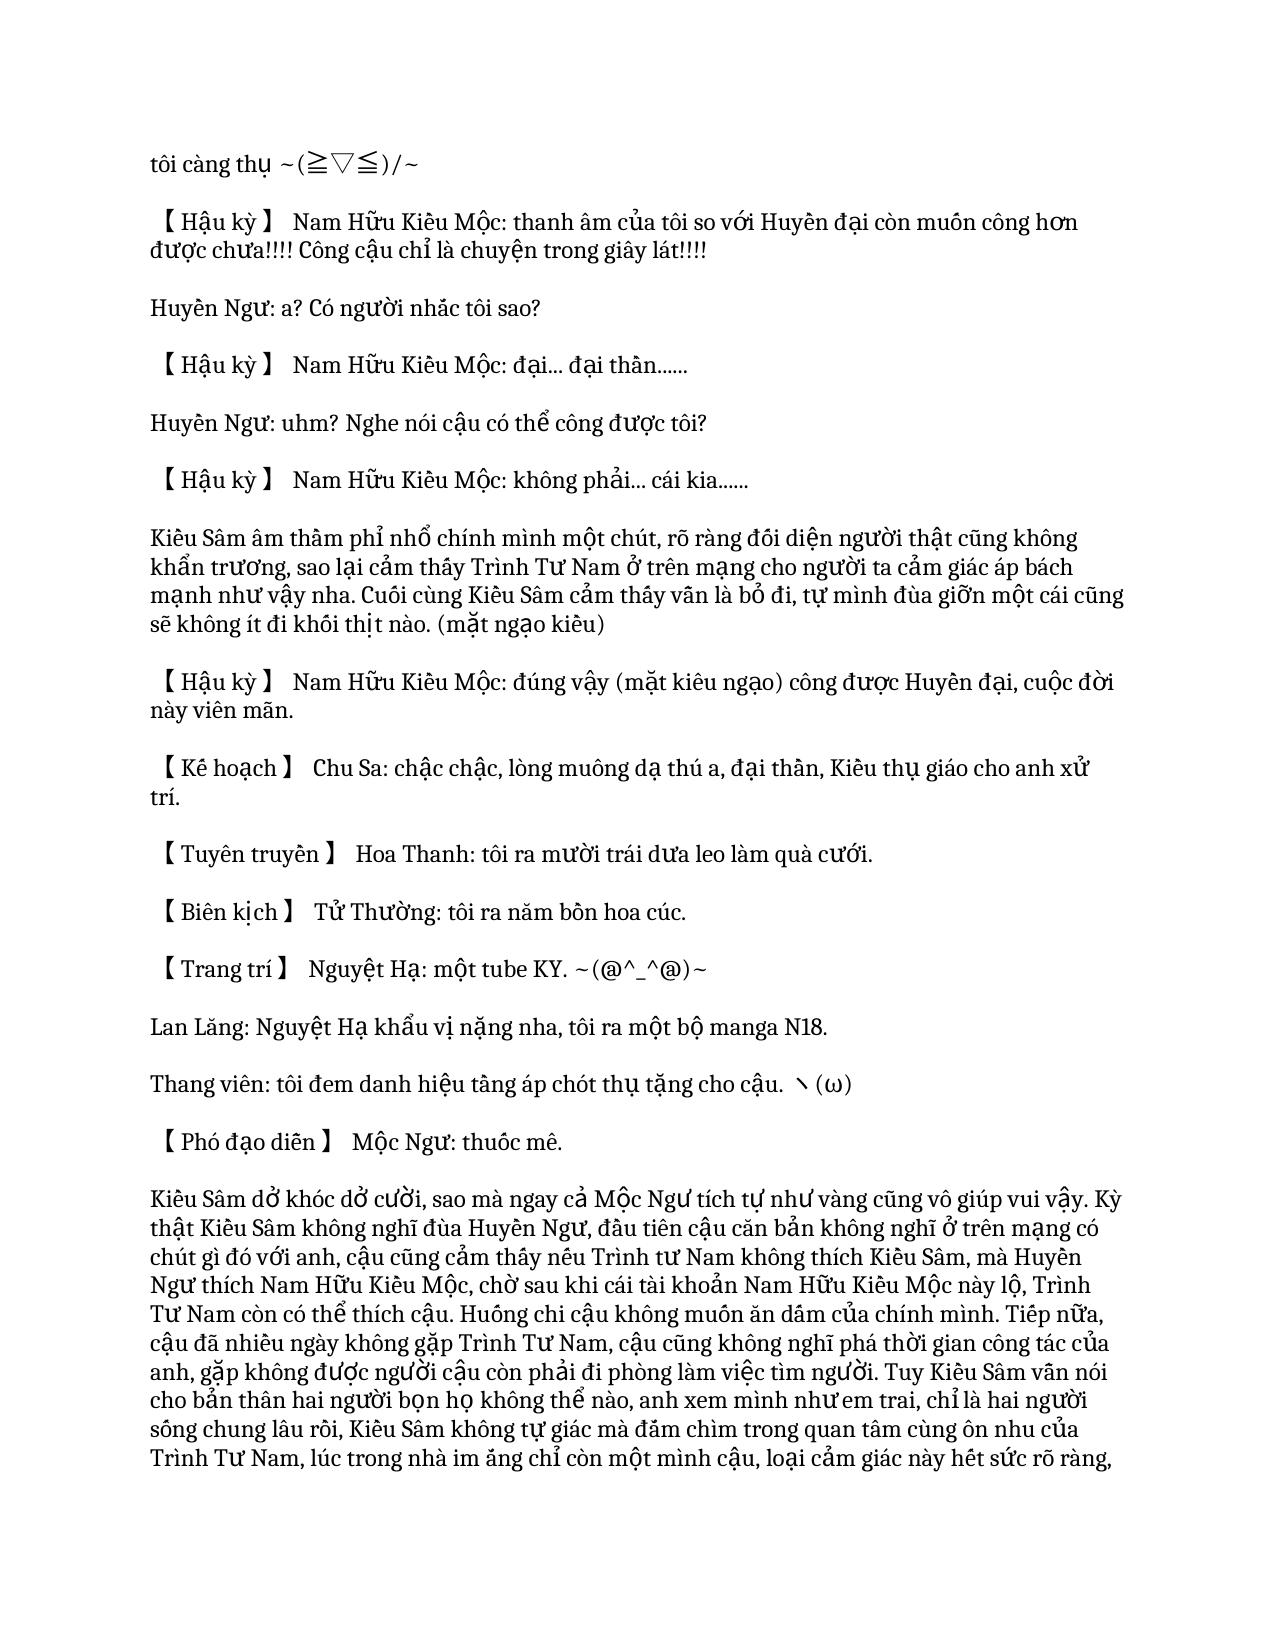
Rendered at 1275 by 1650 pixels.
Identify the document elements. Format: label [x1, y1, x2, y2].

text [150, 150, 1125, 1472]
